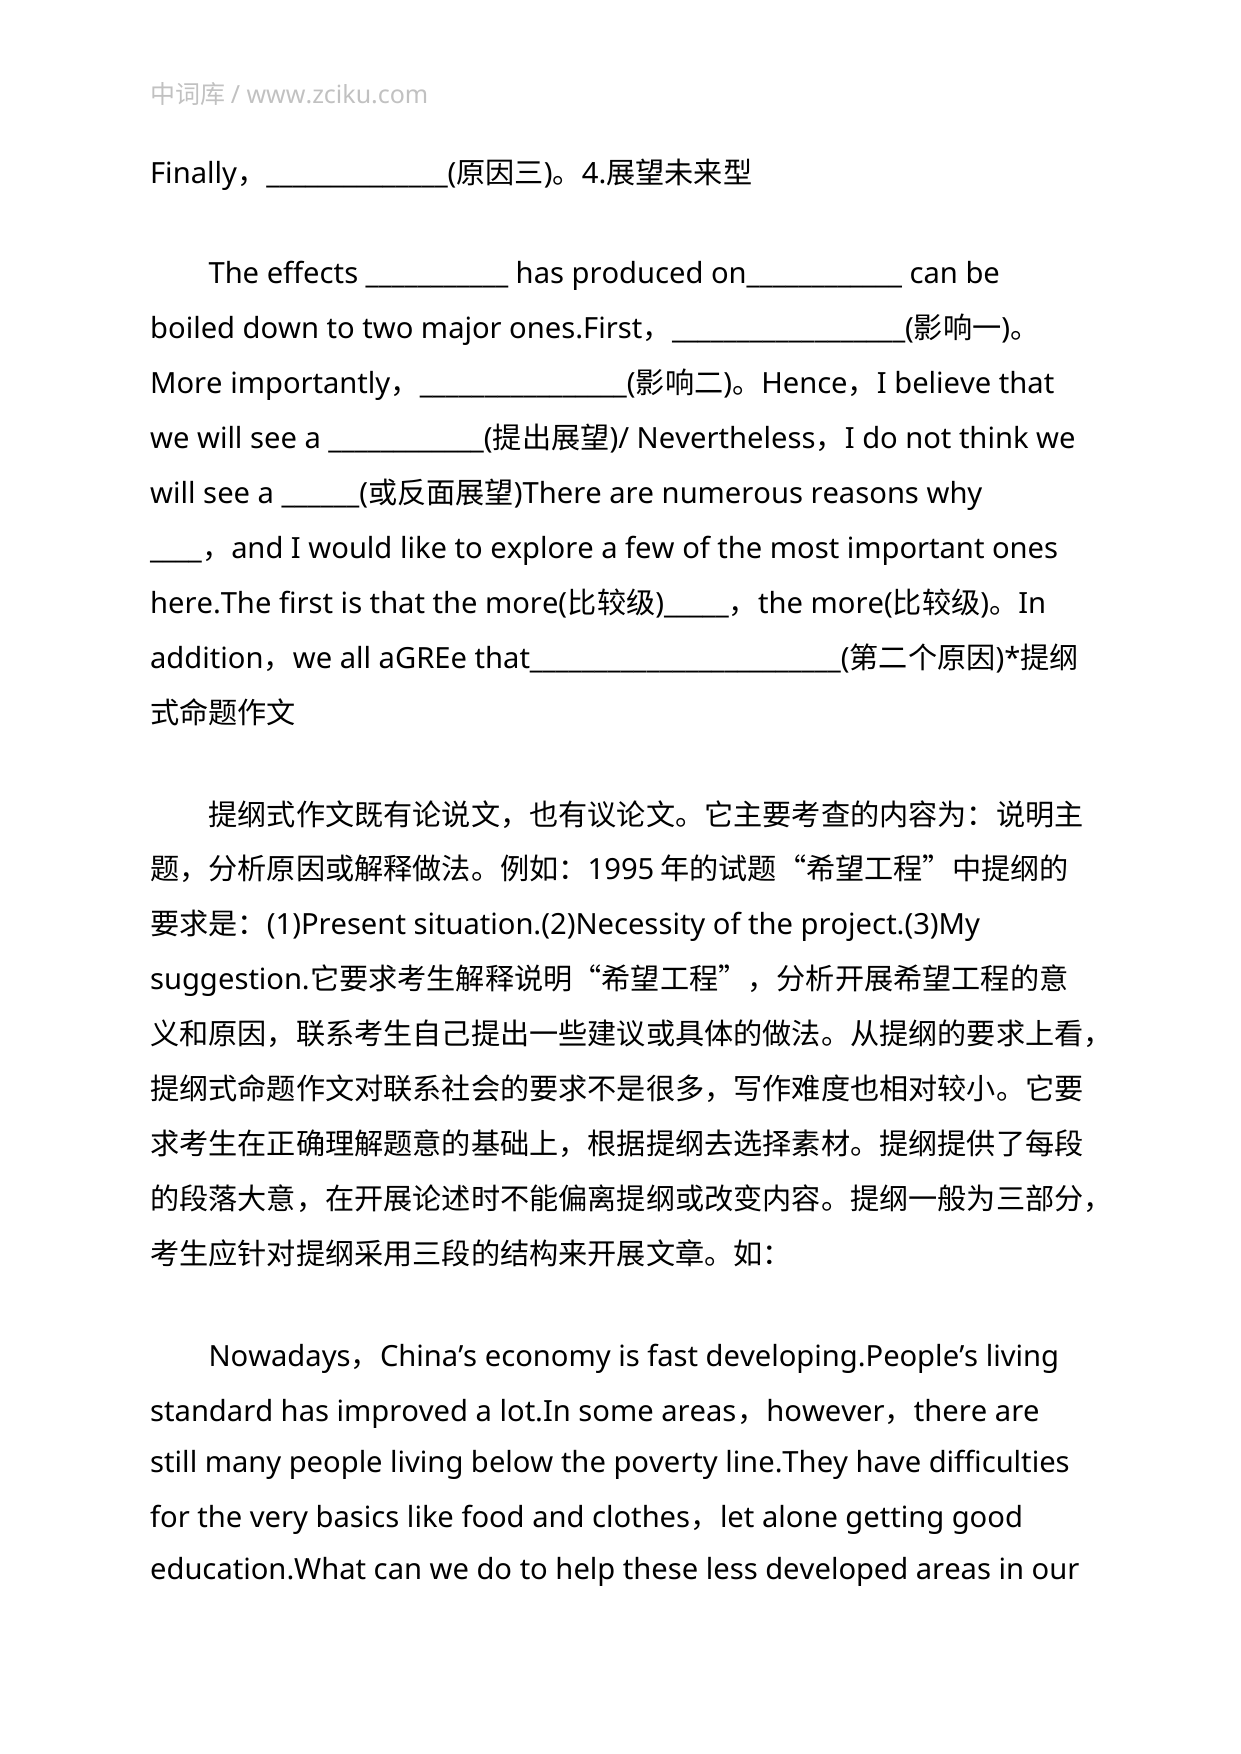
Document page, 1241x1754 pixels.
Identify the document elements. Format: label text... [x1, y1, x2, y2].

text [150, 1332, 1090, 1588]
text The effects ___________ has produced on____________ can be boiled down to two major ones.First，__________________(影响一)。More importantly，________________(影响二)。Hence，I believe that we will see a ____________(提出展望)/ Nevertheless，I do not think we will see a ______(或反面展望)There are numerous reasons why ____，and I would like to explore a few of the most important ones here.The first is that the more(比较级)_____，the more(比较级)。In addition，we all aGREe that________________________(第二个原因)*提纲式命题作文 [150, 252, 1090, 732]
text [150, 150, 1090, 192]
text 提纲式作文既有论说文，也有议论文。它主要考查的内容为：说明主题，分析原因或解释做法。例如：1995年的试题“希望工程”中提纲的要求是：(1)Present situation.(2)Necessity of the project.(3)My suggestion.它要求考生解释说明“希望工程”，分析开展希望工程的意义和原因，联系考生自己提出一些建议或具体的做法。从提纲的要求上看，提纲式命题作文对联系社会的要求不是很多，写作难度也相对较小。它要求考生在正确理解题意的基础上，根据提纲去选择素材。提纲提供了每段的段落大意，在开展论述时不能偏离提纲或改变内容。提纲一般为三部分，考生应针对提纲采用三段的结构来开展文章。如： [150, 791, 1090, 1273]
